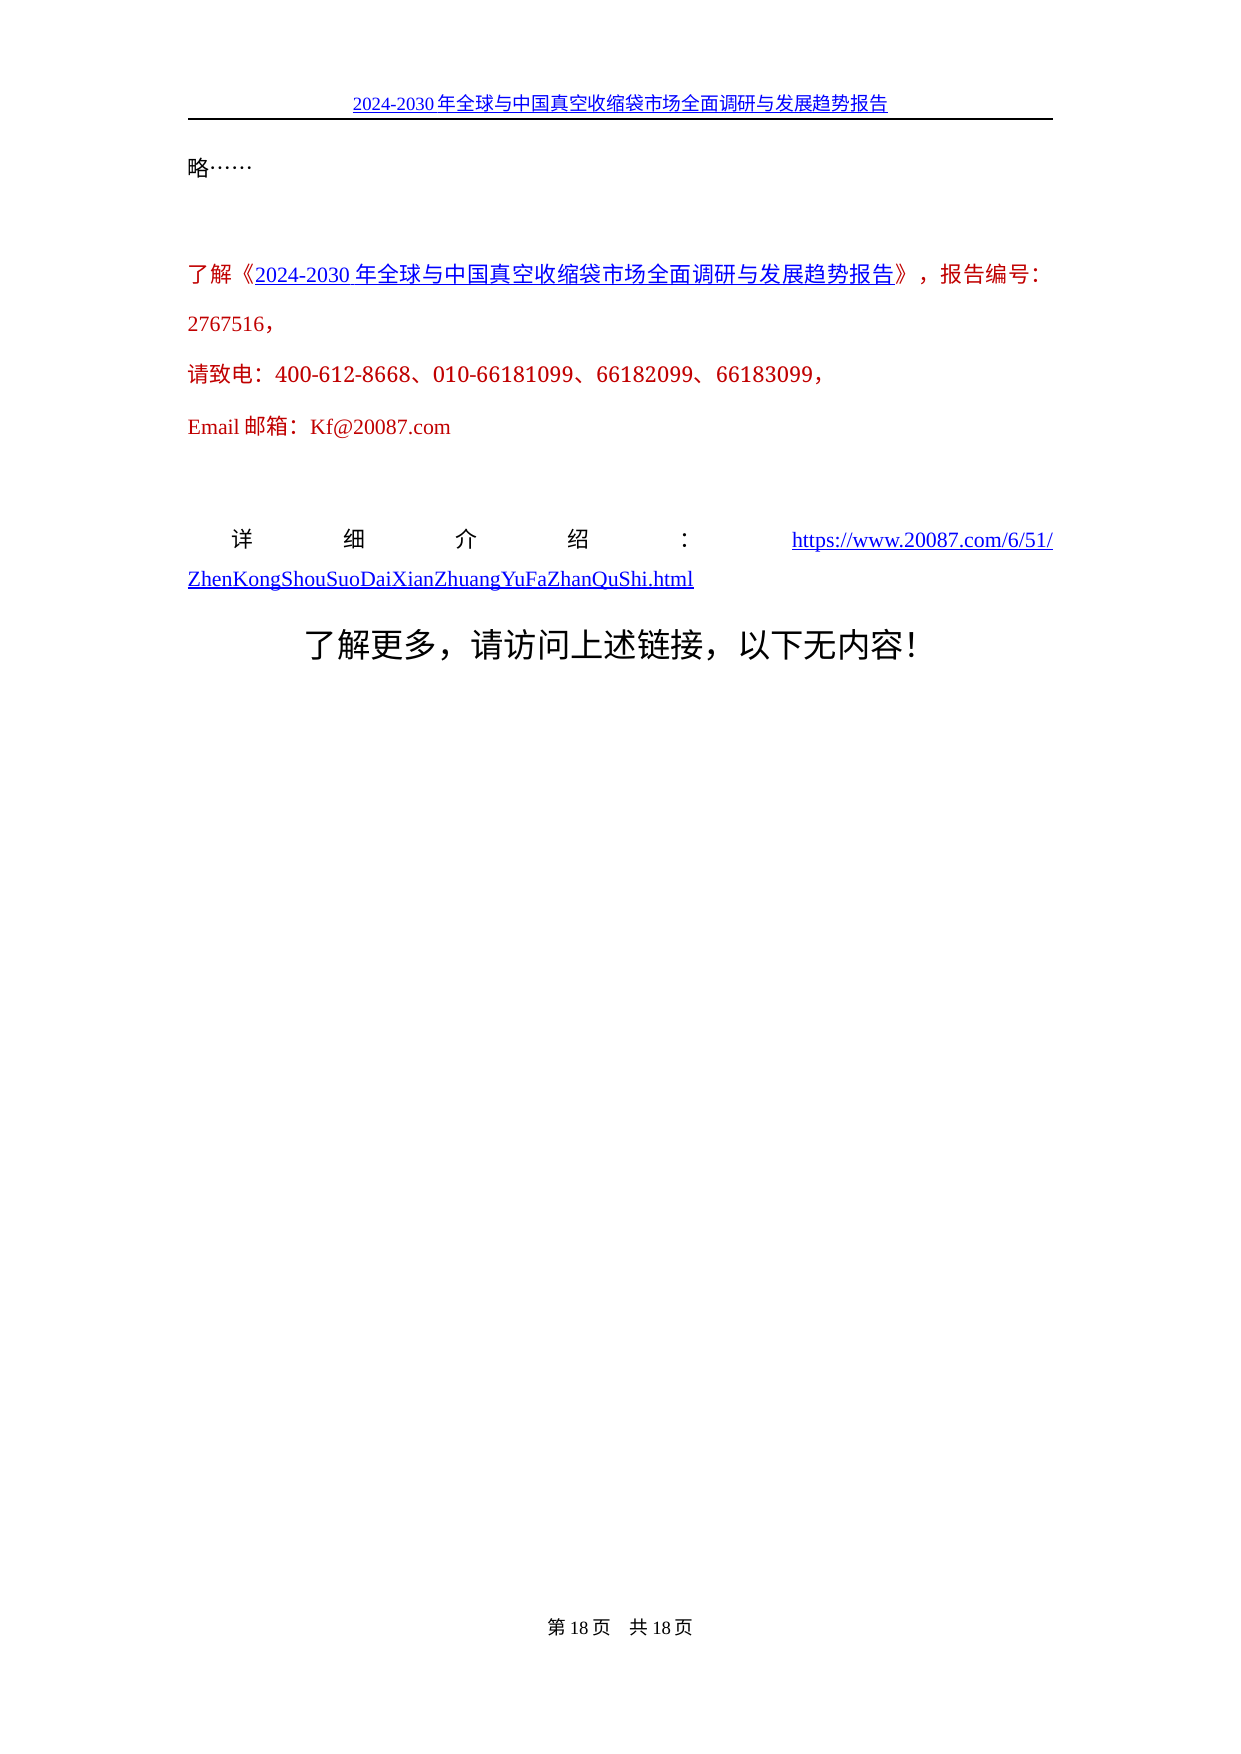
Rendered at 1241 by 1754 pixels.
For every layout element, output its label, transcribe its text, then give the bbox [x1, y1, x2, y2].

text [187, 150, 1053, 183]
text 请致电：400-612-8668、010-66181099、66182099、66183099， [187, 357, 1053, 389]
text Email邮箱：Kf@20087.com [187, 408, 1053, 441]
text 详细介绍：https://www.20087.com/6/51/ZhenKongShouSuoDaiXianZhuangYuFaZhanQuShi.html [187, 521, 1053, 594]
title 了解更多，请访问上述链接，以下无内容！ [187, 610, 1053, 675]
text 了解《2024-2030年全球与中国真空收缩袋市场全面调研与发展趋势报告》，报告编号：2767516， [187, 257, 1053, 338]
